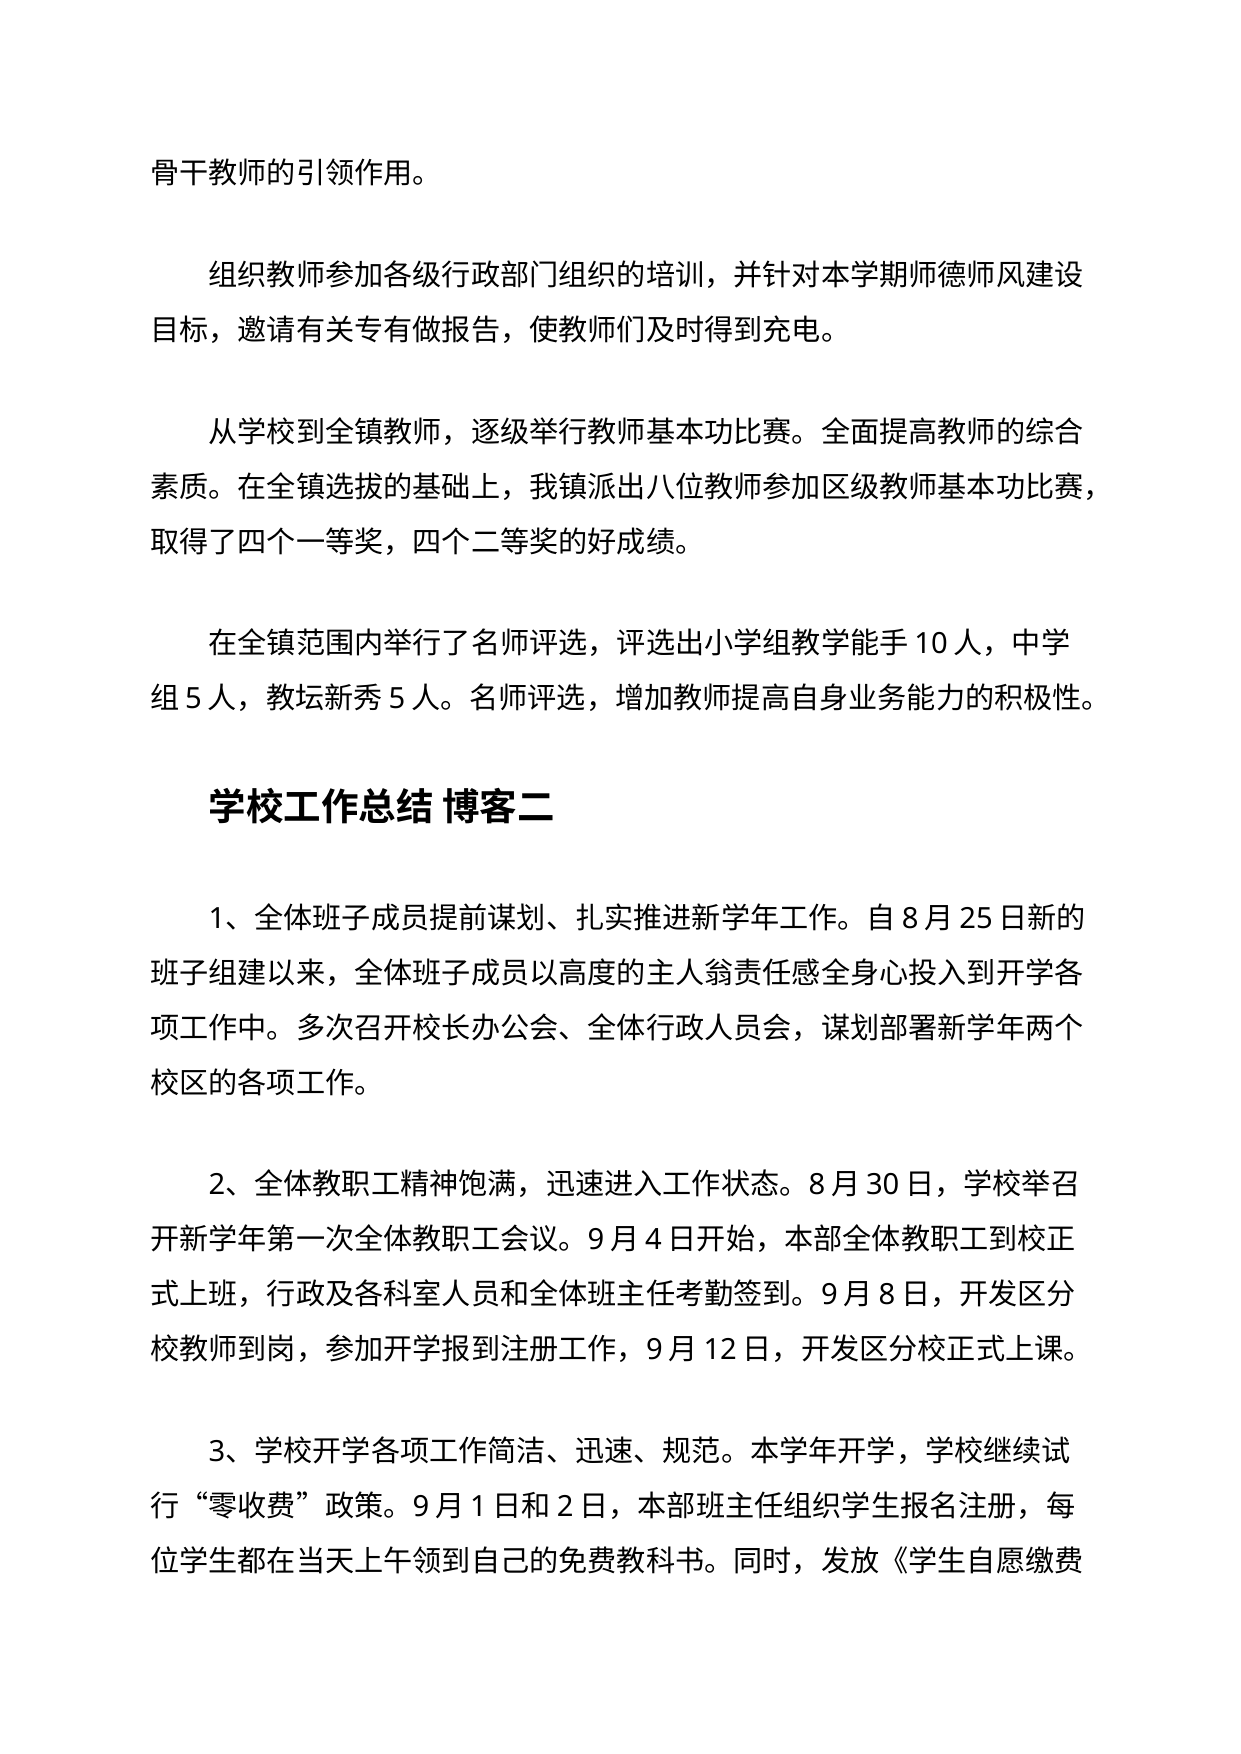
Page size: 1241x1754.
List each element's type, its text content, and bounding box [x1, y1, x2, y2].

text 2、全体教职工精神饱满，迅速进入工作状态。8月30日，学校举召开新学年第一次全体教职工会议。9月4日开始，本部全体教职工到校正式上班，行政及各科室人员和全体班主任考勤签到。9月8日，开发区分校教师到岗，参加开学报到注册工作，9月12日，开发区分校正式上课。 [150, 1161, 1090, 1368]
text 1、全体班子成员提前谋划、扎实推进新学年工作。自8月25日新的班子组建以来，全体班子成员以高度的主人翁责任感全身心投入到开学各项工作中。多次召开校长办公会、全体行政人员会，谋划部署新学年两个校区的各项工作。 [150, 894, 1090, 1101]
text 在全镇范围内举行了名师评选，评选出小学组教学能手10人，中学组5人，教坛新秀5人。名师评选，增加教师提高自身业务能力的积极性。 [150, 620, 1090, 717]
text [150, 150, 1090, 192]
text 学校工作总结 博客二 [150, 777, 1090, 831]
text 从学校到全镇教师，逐级举行教师基本功比赛。全面提高教师的综合素质。在全镇选拔的基础上，我镇派出八位教师参加区级教师基本功比赛，取得了四个一等奖，四个二等奖的好成绩。 [150, 408, 1090, 561]
text 组织教师参加各级行政部门组织的培训，并针对本学期师德师风建设目标，邀请有关专有做报告，使教师们及时得到充电。 [150, 252, 1090, 349]
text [150, 1428, 1090, 1580]
